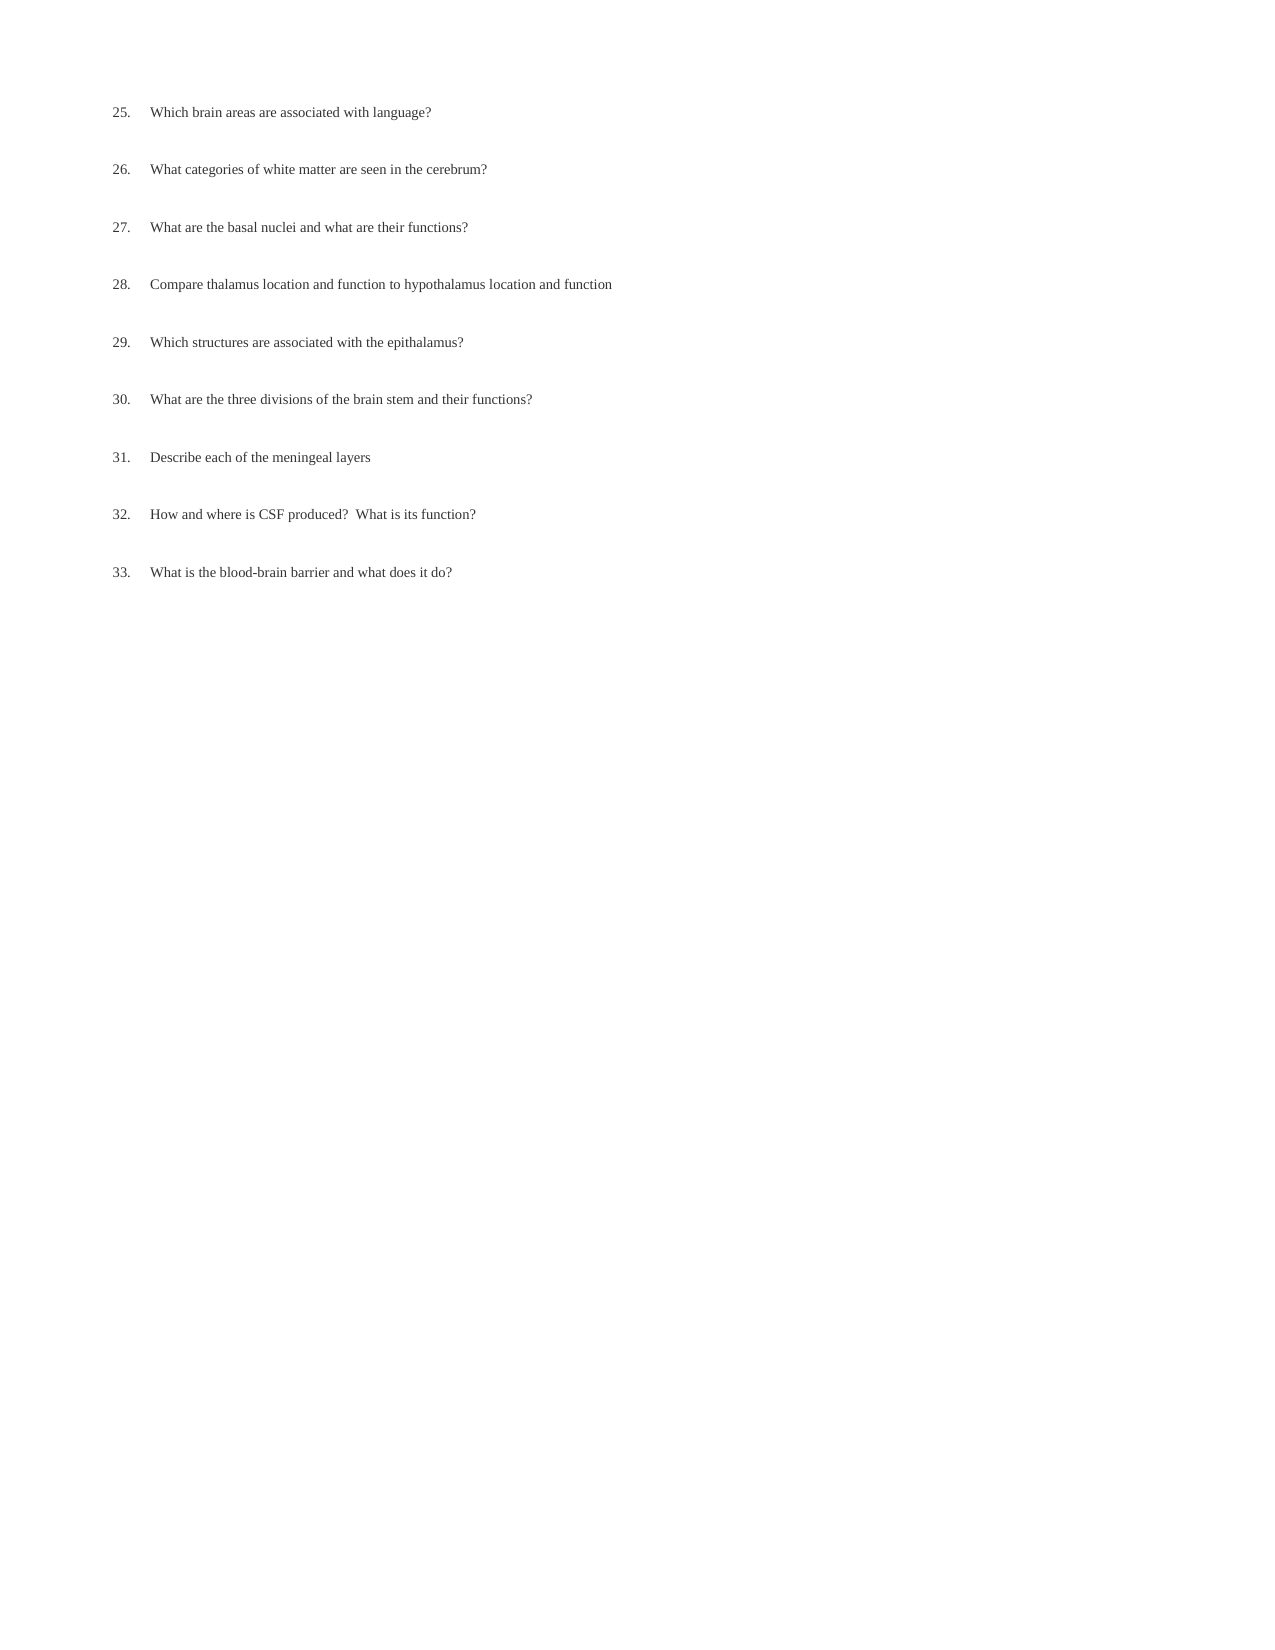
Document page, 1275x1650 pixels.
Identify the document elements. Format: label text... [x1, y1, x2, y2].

list Which brain areas are associated with language? [112, 104, 1200, 132]
list What categories of white matter are seen in the cerebrum? [112, 161, 1200, 190]
list Which structures are associated with the epithalamus? [112, 334, 1200, 362]
list How and where is CSF produced? What is its function? [112, 506, 1200, 535]
list What are the three divisions of the brain stem and their functions? [112, 391, 1200, 420]
list Describe each of the meningeal layers [112, 449, 1200, 477]
list Compare thalamus location and function to hypothalamus location and function [112, 276, 1200, 305]
list What is the blood-brain barrier and what does it do? [112, 564, 1200, 592]
list What are the basal nuclei and what are their functions? [112, 219, 1200, 247]
